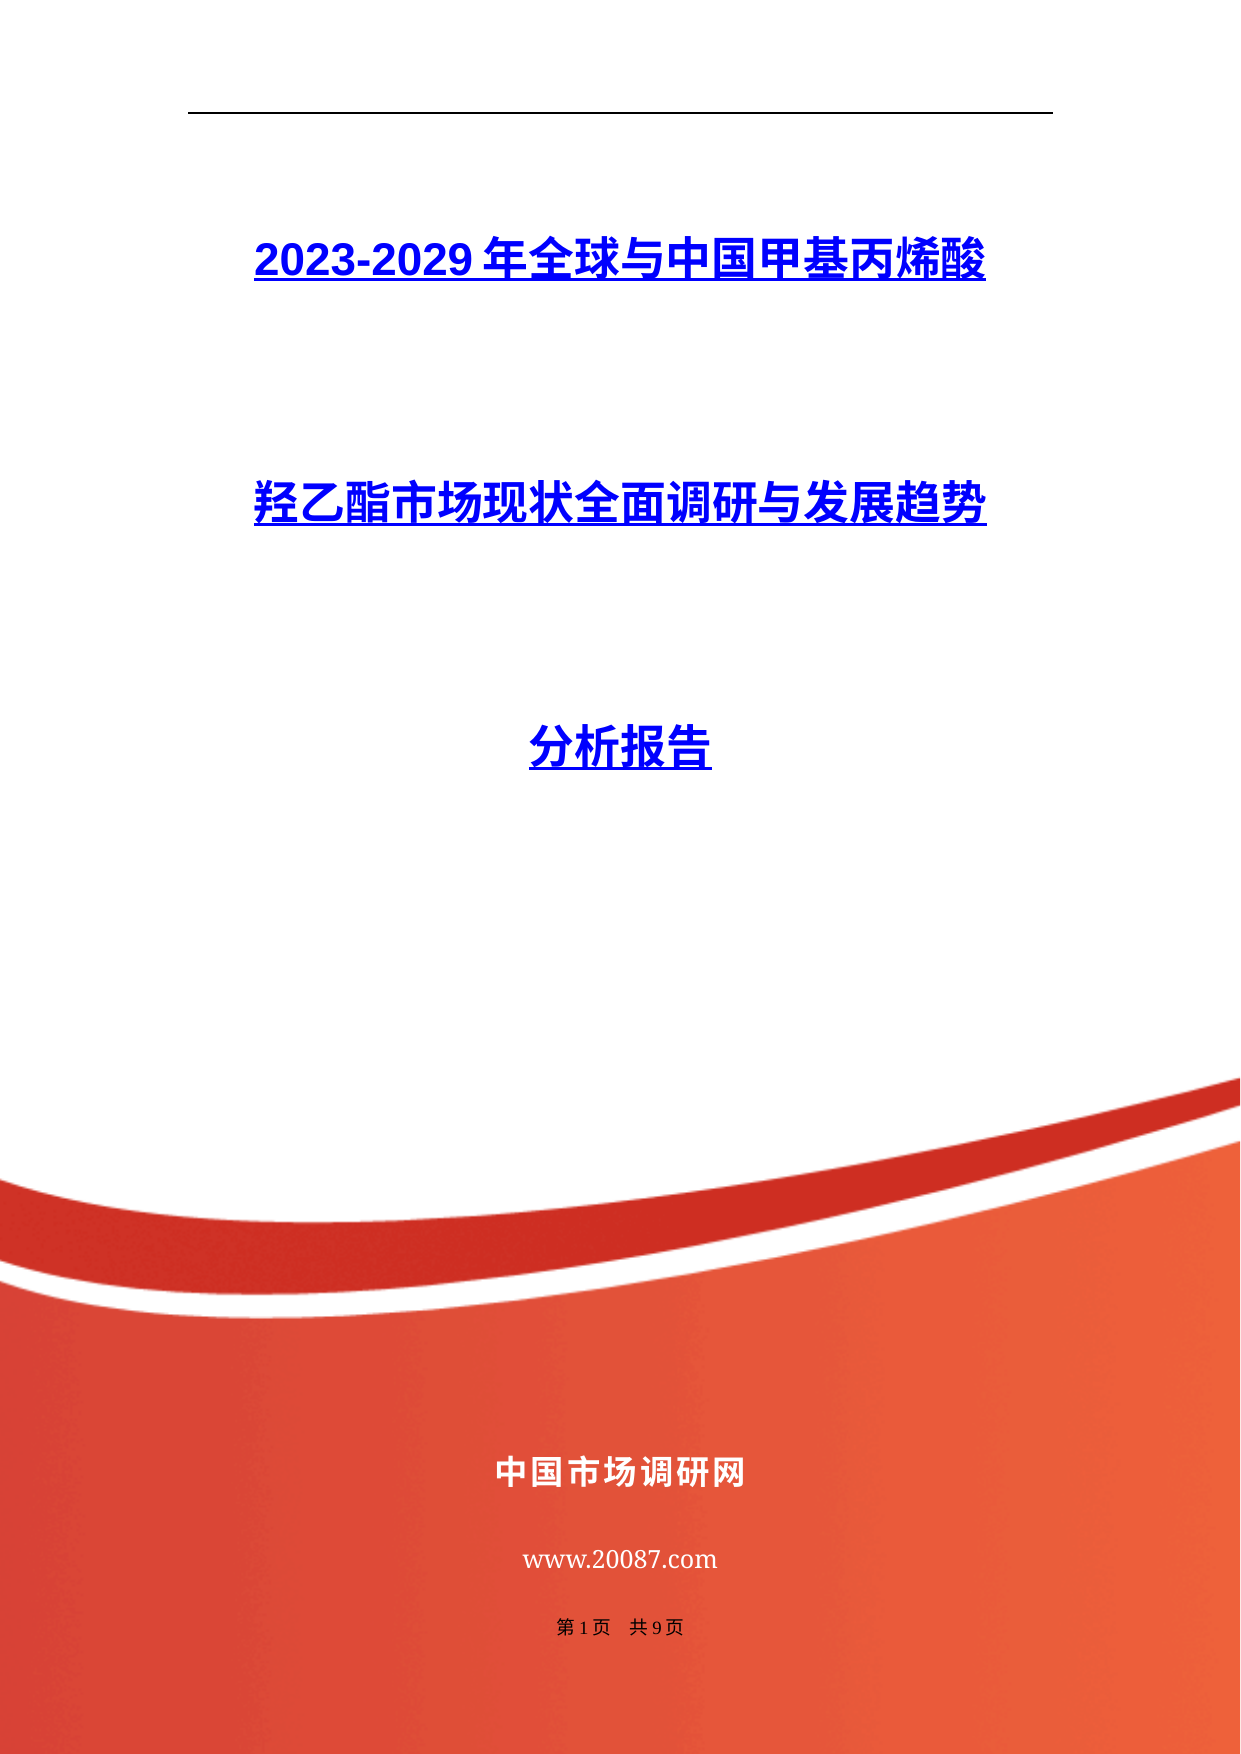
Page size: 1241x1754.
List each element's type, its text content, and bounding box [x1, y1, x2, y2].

text www.20087.com [187, 1526, 1053, 1591]
subtitle 中国市场调研网 [187, 1437, 1053, 1502]
table_header 2023-2029年全球与中国甲基丙烯酸羟乙酯市场现状全面调研与发展趋势分析报告 [188, 207, 1053, 871]
picture [0, 1006, 1241, 1754]
